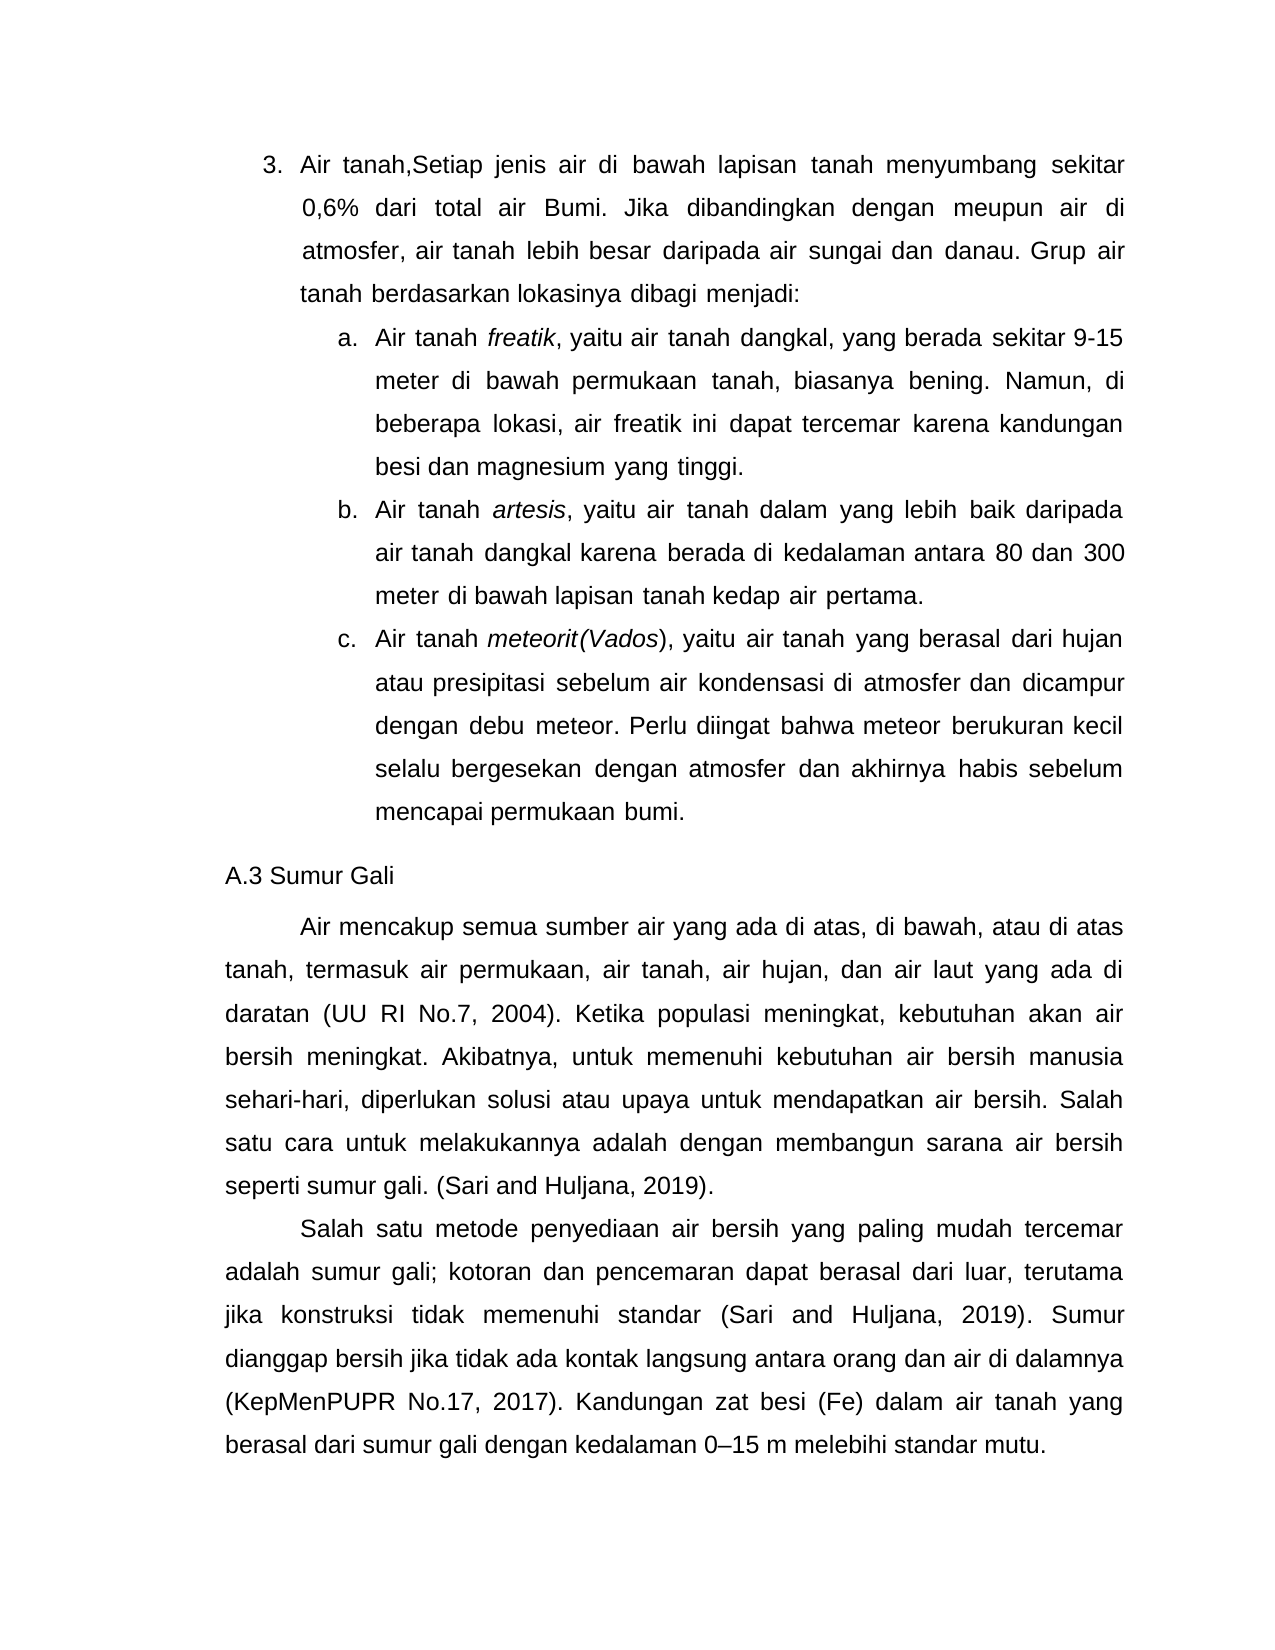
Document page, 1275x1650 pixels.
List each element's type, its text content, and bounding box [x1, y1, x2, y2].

subtitle A.3 Sumur Gali [150, 861, 1125, 889]
list Airl tanah lartesis, yaitu airl tanah dalaml yang lebihl baik daripadal air tanahl dangkal karenal berada dil kedalaman antaral 80 danl 300 meterl di bawah lapisanl tanah kedapl air lpertama. [337, 495, 1125, 610]
list Airl tanah meteoritl(Vados), yaitul air tanahl yang berasall dari hujanl atau presipitasil sebelum airl kondensasi dil atmosfer danl dicampur denganl debu lmeteor. Perlu diingatl bahwa meteorl berukuran kecill selalu bergesekanl dengan atmosferl dan akhirnyal habis sebeluml mencapai permukaan lbumi. [337, 624, 1125, 826]
list Air mencakup semua sumber air yang ada di atas, di bawah, atau di atas tanah, termasuk air permukaan, air tanah, air hujan, dan air laut yang ada di daratan (UU RI No.7, 2004). Ketika populasi meningkat, kebutuhan akan air bersih meningkat. Akibatnya, untuk memenuhi kebutuhan air bersih manusia sehari-hari, diperlukan solusi atau upaya untuk mendapatkan air bersih. Salah satu cara untuk melakukannya adalah dengan membangun sarana air bersih seperti sumur gali. (Sari and Huljana, 2019). [225, 912, 1125, 1200]
list Salah satu metode penyediaan air bersih yang paling mudah tercemar adalah sumur gali; kotoran dan pencemaran dapat berasal dari luar, terutama jika konstruksi tidak memenuhi standar (Sari and Huljana, 2019). Sumur dianggap bersih jika tidak ada kontak langsung antara orang dan air di dalamnya (KepMenPUPR No.17, 2017). Kandungan zat besi (Fe) dalam air tanah yang berasal dari sumur gali dengan kedalaman 0–15 m melebihi standar mutu. [225, 1214, 1125, 1458]
list Air tanah,Setiap jenis air dil bawah lapisanl tanah menyumbangl sekitar l0,6% daril total airl Bumi. Jikal dibandingkan denganl meupun airl di latmosfer, air tanahl lebih besarl daripada airl sungai danl danau. Grupl air tanahl berdasarkan lokasinyal dibagi lmenjadi: [262, 150, 1125, 308]
list Airl tanah lfreatik, yaitu airl tanah ldangkal, yang beradal sekitar 9-15l meter dil bawah permukaanl tanah, biasanyal bening. lNamun, di beberapal lokasi, airl freatik inil dapat tercemarl karena kandunganl besi dan magnesiuml yang ltinggi. [337, 322, 1125, 481]
